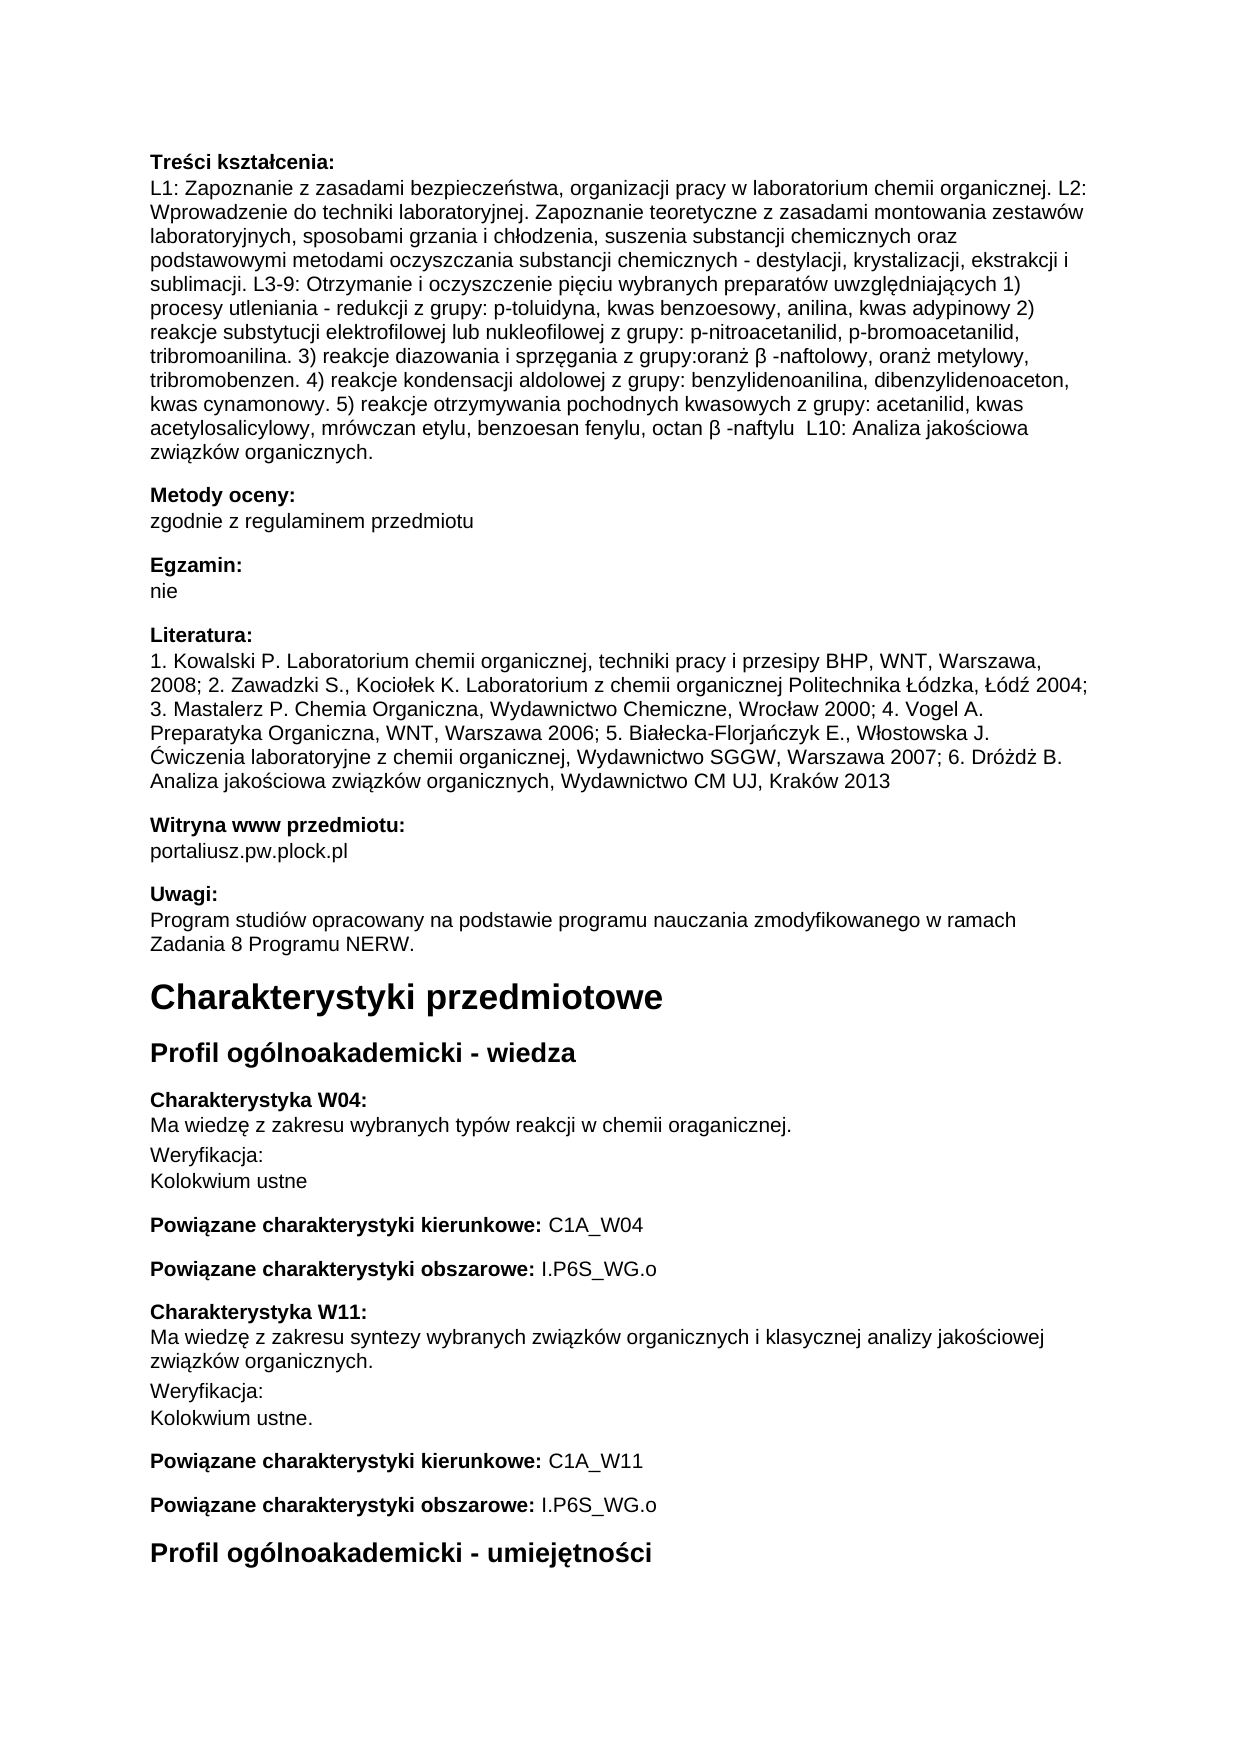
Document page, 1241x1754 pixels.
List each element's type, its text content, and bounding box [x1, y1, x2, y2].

text Metody oceny: [150, 483, 1090, 507]
text Literatura: [150, 623, 1090, 647]
text Kolokwium ustne [150, 1169, 1090, 1193]
text Charakterystyka W11: [150, 1300, 1090, 1324]
text L1: Zapoznanie z zasadami bezpieczeństwa, organizacji pracy w laboratorium chemii organicznej. L2: Wprowadzenie do techniki laboratoryjnej. Zapoznanie teoretyczne z zasadami montowania zestawów laboratoryjnych, sposobami grzania i chłodzenia, suszenia substancji chemicznych oraz podstawowymi metodami oczyszczania substancji chemicznych - destylacji, krystalizacji, ekstrakcji i sublimacji. L3-9: Otrzymanie i oczyszczenie pięciu wybranych preparatów uwzględniających 1) procesy utleniania - redukcji z grupy: p-toluidyna, kwas benzoesowy, anilina, kwas adypinowy 2) reakcje substytucji elektrofilowej lub nukleofilowej z grupy: p-nitroacetanilid, p-bromoacetanilid, tribromoanilina. 3) reakcje diazowania i sprzęgania z grupy:oranż β -naftolowy, oranż metylowy, tribromobenzen. 4) reakcje kondensacji aldolowej z grupy: benzylidenoanilina, dibenzylidenoaceton, kwas cynamonowy. 5) reakcje otrzymywania pochodnych kwasowych z grupy: acetanilid, kwas acetylosalicylowy, mrówczan etylu, benzoesan fenylu, octan β -naftylu L10: Analiza jakościowa związków organicznych. [150, 176, 1090, 463]
text nie [150, 579, 1090, 603]
text portaliusz.pw.plock.pl [150, 838, 1090, 862]
text zgodnie z regulaminem przedmiotu [150, 509, 1090, 533]
text Weryfikacja: [150, 1379, 1090, 1403]
text Kolokwium ustne. [150, 1405, 1090, 1429]
text Treści kształcenia: [150, 150, 1090, 174]
text Powiązane charakterystyki obszarowe: I.P6S_WG.o [150, 1493, 1090, 1517]
text Charakterystyka W04: [150, 1088, 1090, 1112]
text Powiązane charakterystyki obszarowe: I.P6S_WG.o [150, 1256, 1090, 1280]
text Weryfikacja: [150, 1143, 1090, 1167]
subtitle Profil ogólnoakademicki - wiedza [150, 1037, 1090, 1068]
text Powiązane charakterystyki kierunkowe: C1A_W04 [150, 1213, 1090, 1237]
text Uwagi: [150, 882, 1090, 906]
text Powiązane charakterystyki kierunkowe: C1A_W11 [150, 1449, 1090, 1473]
text Program studiów opracowany na podstawie programu nauczania zmodyfikowanego w ramach Zadania 8 Programu NERW. [150, 908, 1090, 956]
text 1. Kowalski P. Laboratorium chemii organicznej, techniki pracy i przesipy BHP, WNT, Warszawa, 2008; 2. Zawadzki S., Kociołek K. Laboratorium z chemii organicznej Politechnika Łódzka, Łódź 2004; 3. Mastalerz P. Chemia Organiczna, Wydawnictwo Chemiczne, Wrocław 2000; 4. Vogel A. Preparatyka Organiczna, WNT, Warszawa 2006; 5. Białecka-Florjańczyk E., Włostowska J. Ćwiczenia laboratoryjne z chemii organicznej, Wydawnictwo SGGW, Warszawa 2007; 6. Dróżdż B. Analiza jakościowa związków organicznych, Wydawnictwo CM UJ, Kraków 2013 [150, 649, 1090, 793]
subtitle Charakterystyki przedmiotowe [150, 976, 1090, 1017]
text Egzamin: [150, 553, 1090, 577]
text Witryna www przedmiotu: [150, 812, 1090, 836]
subtitle Profil ogólnoakademicki - umiejętności [150, 1537, 1090, 1568]
text Ma wiedzę z zakresu wybranych typów reakcji w chemii oraganicznej. [150, 1113, 1090, 1137]
text Ma wiedzę z zakresu syntezy wybranych związków organicznych i klasycznej analizy jakościowej związków organicznych. [150, 1325, 1090, 1373]
